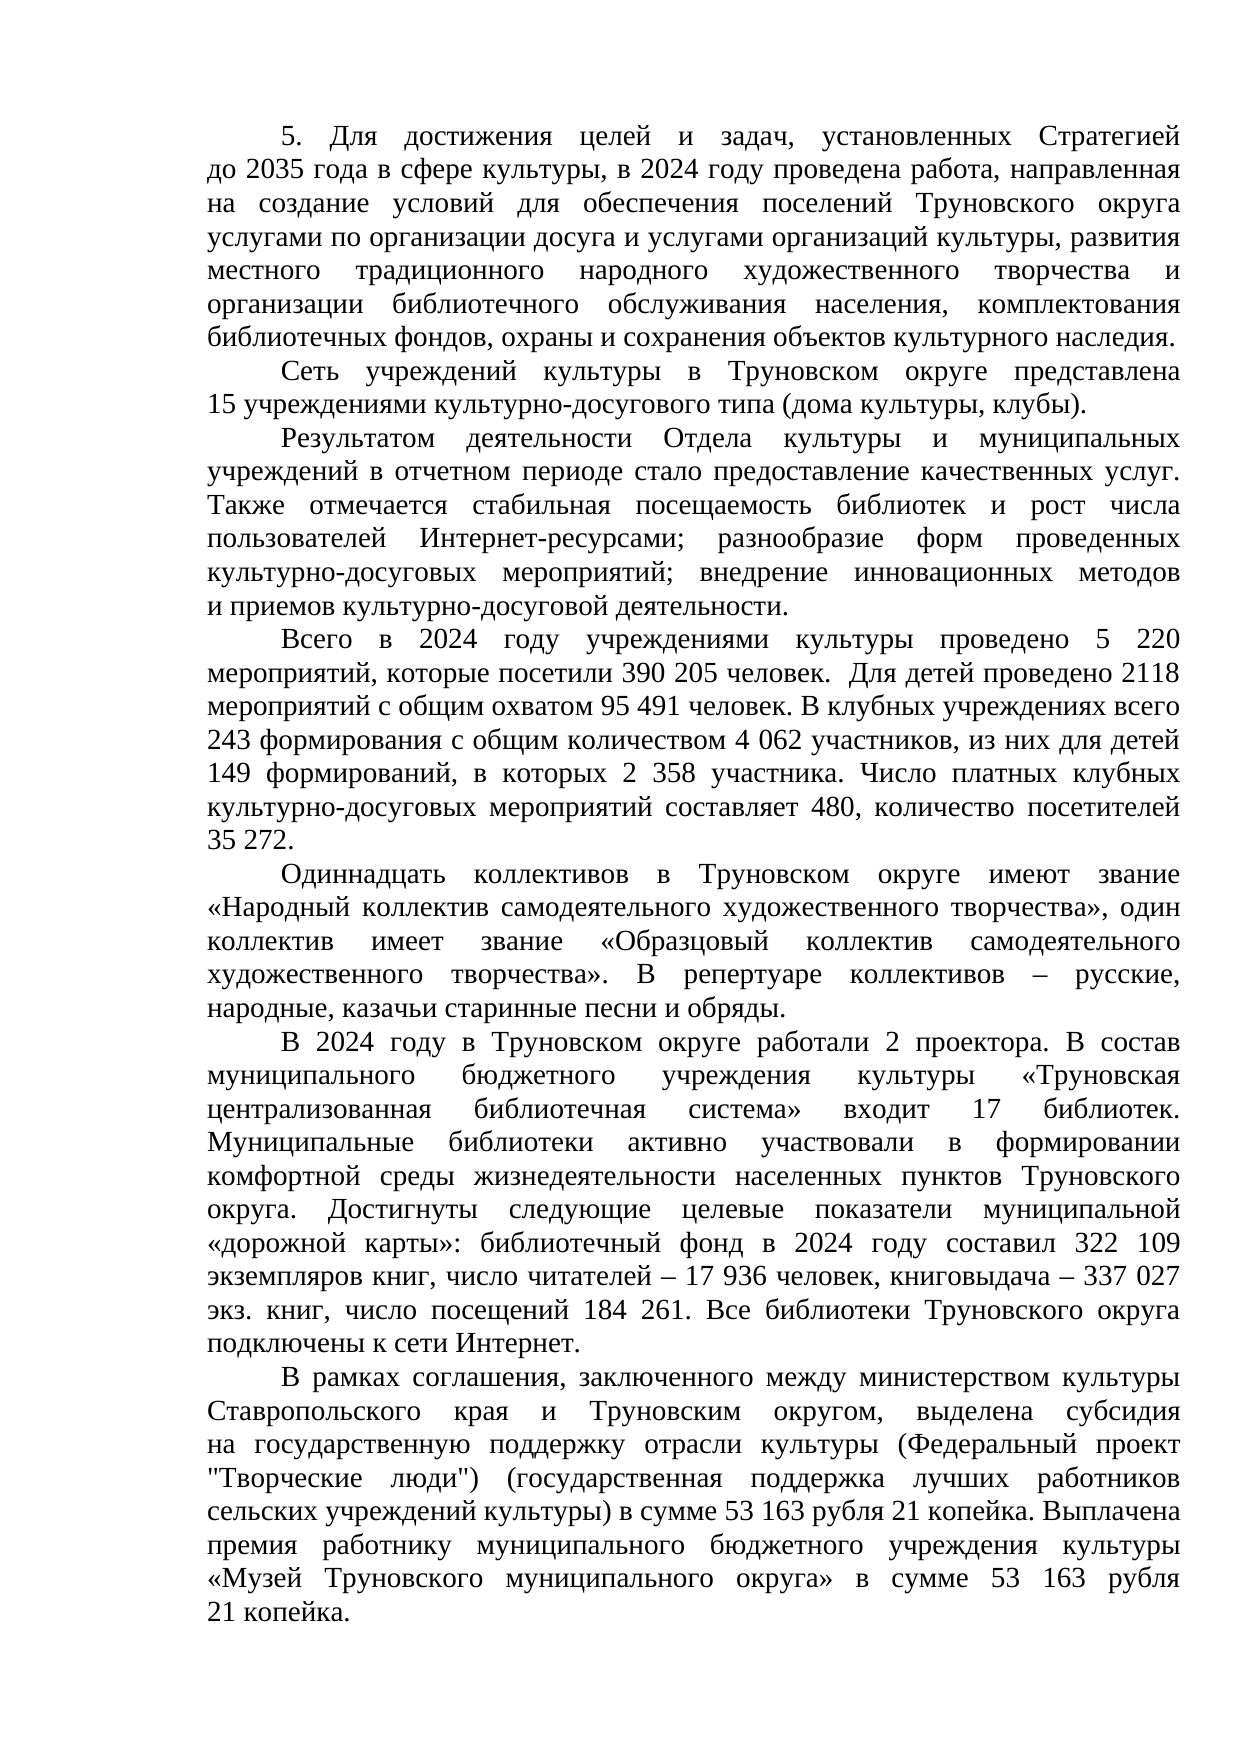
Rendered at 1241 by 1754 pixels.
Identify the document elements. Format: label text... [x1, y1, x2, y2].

text В 2024 году в Труновском округе работали 2 проектора. В состав муниципального бюджетного учреждения культуры «Труновская централизованная библиотечная система» входит 17 библиотек. Муниципальные библиотеки активно участвовали в формировании комфортной среды жизнедеятельности населенных пунктов Труновского округа. Достигнуты следующие целевые показатели муниципальной «дорожной карты»: библиотечный фонд в 2024 году составил 322 109 экземпляров книг, число читателей – 17 936 человек, книговыдача – 337 027 экз. книг, число посещений 184 261. Все библиотеки Труновского округа подключены к сети Интернет. [207, 1024, 1181, 1359]
text Сеть учреждений культуры в Труновском округе представлена 15 учреждениями культурно-досугового типа (дома культуры, клубы). [207, 353, 1181, 420]
text Одиннадцать коллективов в Труновском округе имеют звание «Народный коллектив самодеятельного художественного творчества», один коллектив имеет звание «Образцовый коллектив самодеятельного художественного творчества». В репертуаре коллективов – русские, народные, казачьи старинные песни и обряды. [207, 856, 1181, 1024]
text В рамках соглашения, заключенного между министерством культуры Ставропольского края и Труновским округом, выделена субсидия на государственную поддержку отрасли культуры (Федеральный проект "Творческие люди") (государственная поддержка лучших работников сельских учреждений культуры) в сумме 53 163 рубля 21 копейка. Выплачена премия работнику муниципального бюджетного учреждения культуры «Музей Труновского муниципального округа» в сумме 53 163 рубля 21 копейка. [207, 1359, 1181, 1627]
text 5. Для достижения целей и задач, установленных Стратегией до 2035 года в сфере культуры, в 2024 году проведена работа, направленная на создание условий для обеспечения поселений Труновского округа услугами по организации досуга и услугами организаций культуры, развития местного традиционного народного художественного творчества и организации библиотечного обслуживания населения, комплектования библиотечных фондов, охраны и сохранения объектов культурного наследия. [207, 118, 1181, 353]
text Всего в 2024 году учреждениями культуры проведено 5 220 мероприятий, которые посетили 390 205 человек. Для детей проведено 2118 мероприятий с общим охватом 95 491 человек. В клубных учреждениях всего 243 формирования с общим количеством 4 062 участников, из них для детей 149 формирований, в которых 2 358 участника. Число платных клубных культурно-досуговых мероприятий составляет 480, количество посетителей 35 272. [207, 621, 1181, 856]
text Результатом деятельности Отдела культуры и муниципальных учреждений в отчетном периоде стало предоставление качественных услуг. Также отмечается стабильная посещаемость библиотек и рост числа пользователей Интернет-ресурсами; разнообразие форм проведенных культурно-досуговых мероприятий; внедрение инновационных методов и приемов культурно-досуговой деятельности. [207, 420, 1181, 621]
